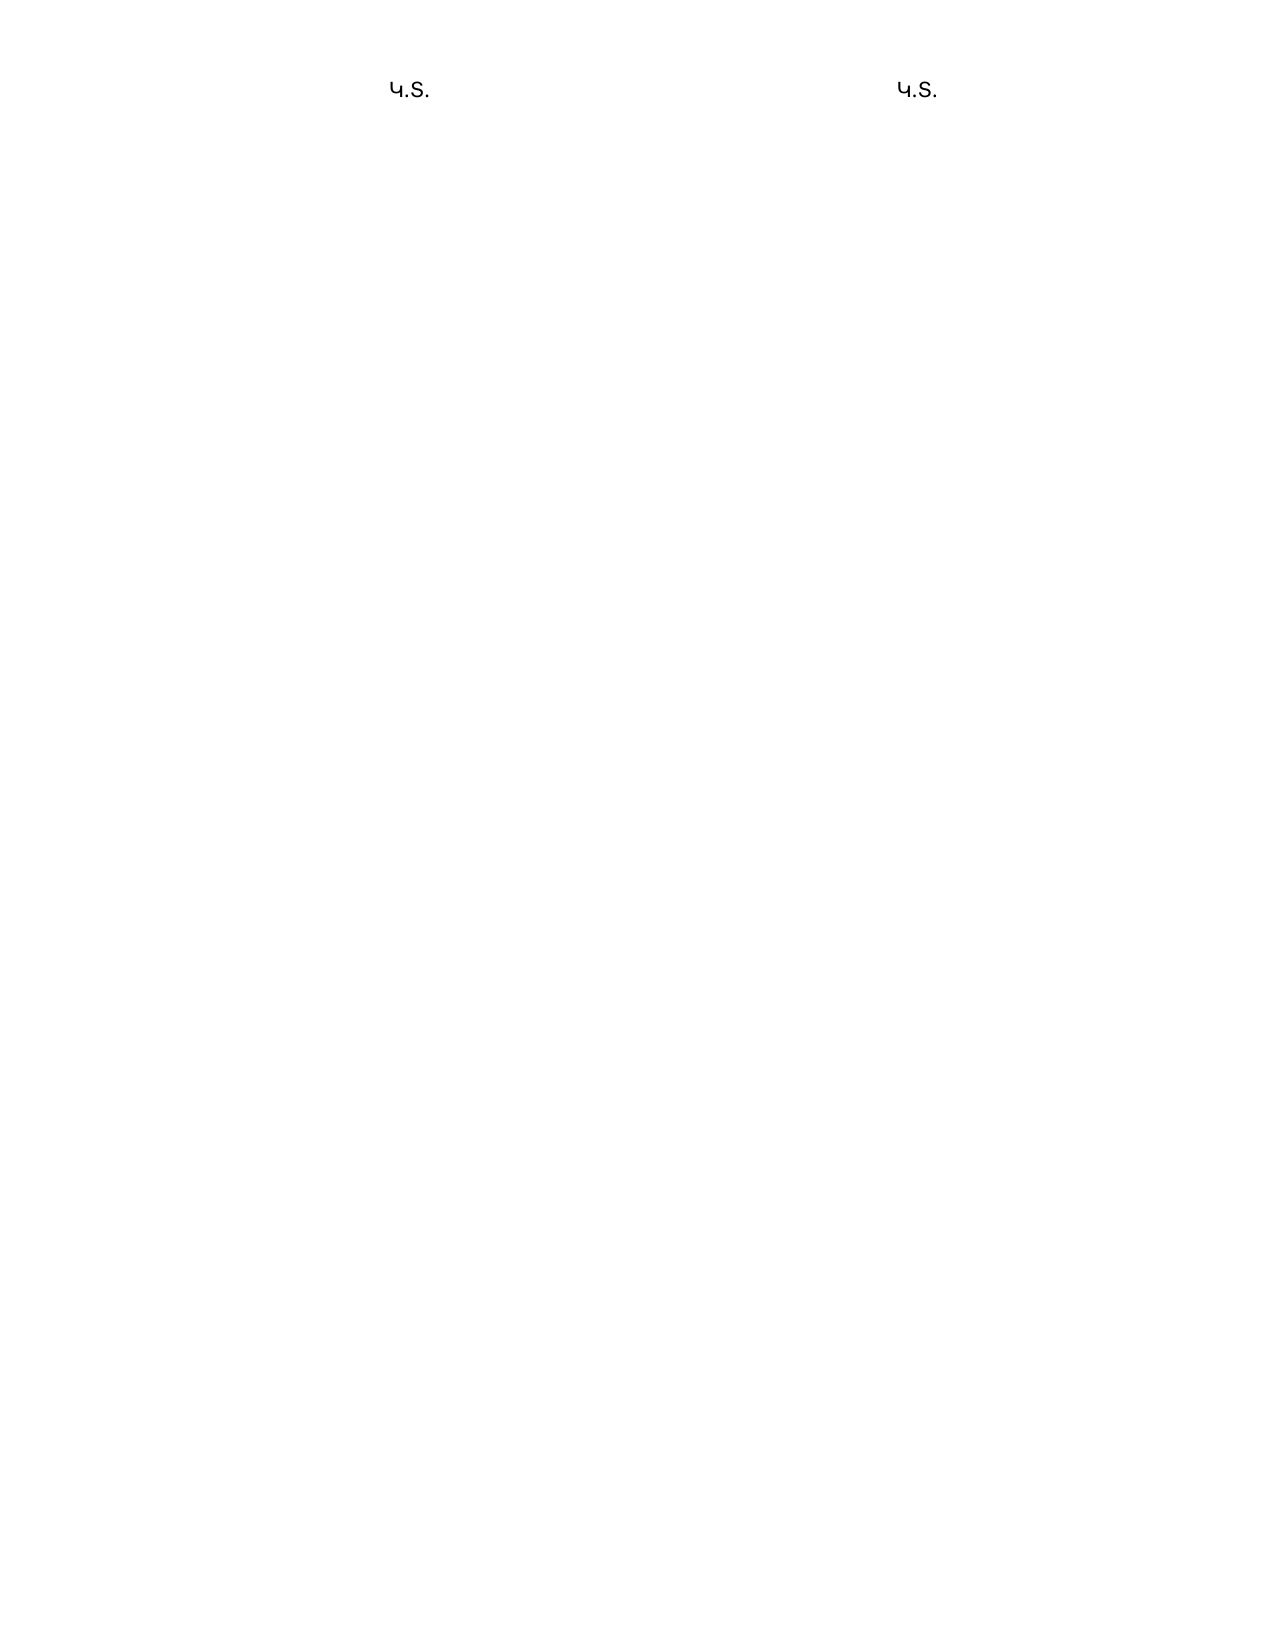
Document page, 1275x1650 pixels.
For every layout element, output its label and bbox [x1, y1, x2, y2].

table_header [174, 75, 644, 103]
table_header [644, 75, 1190, 103]
